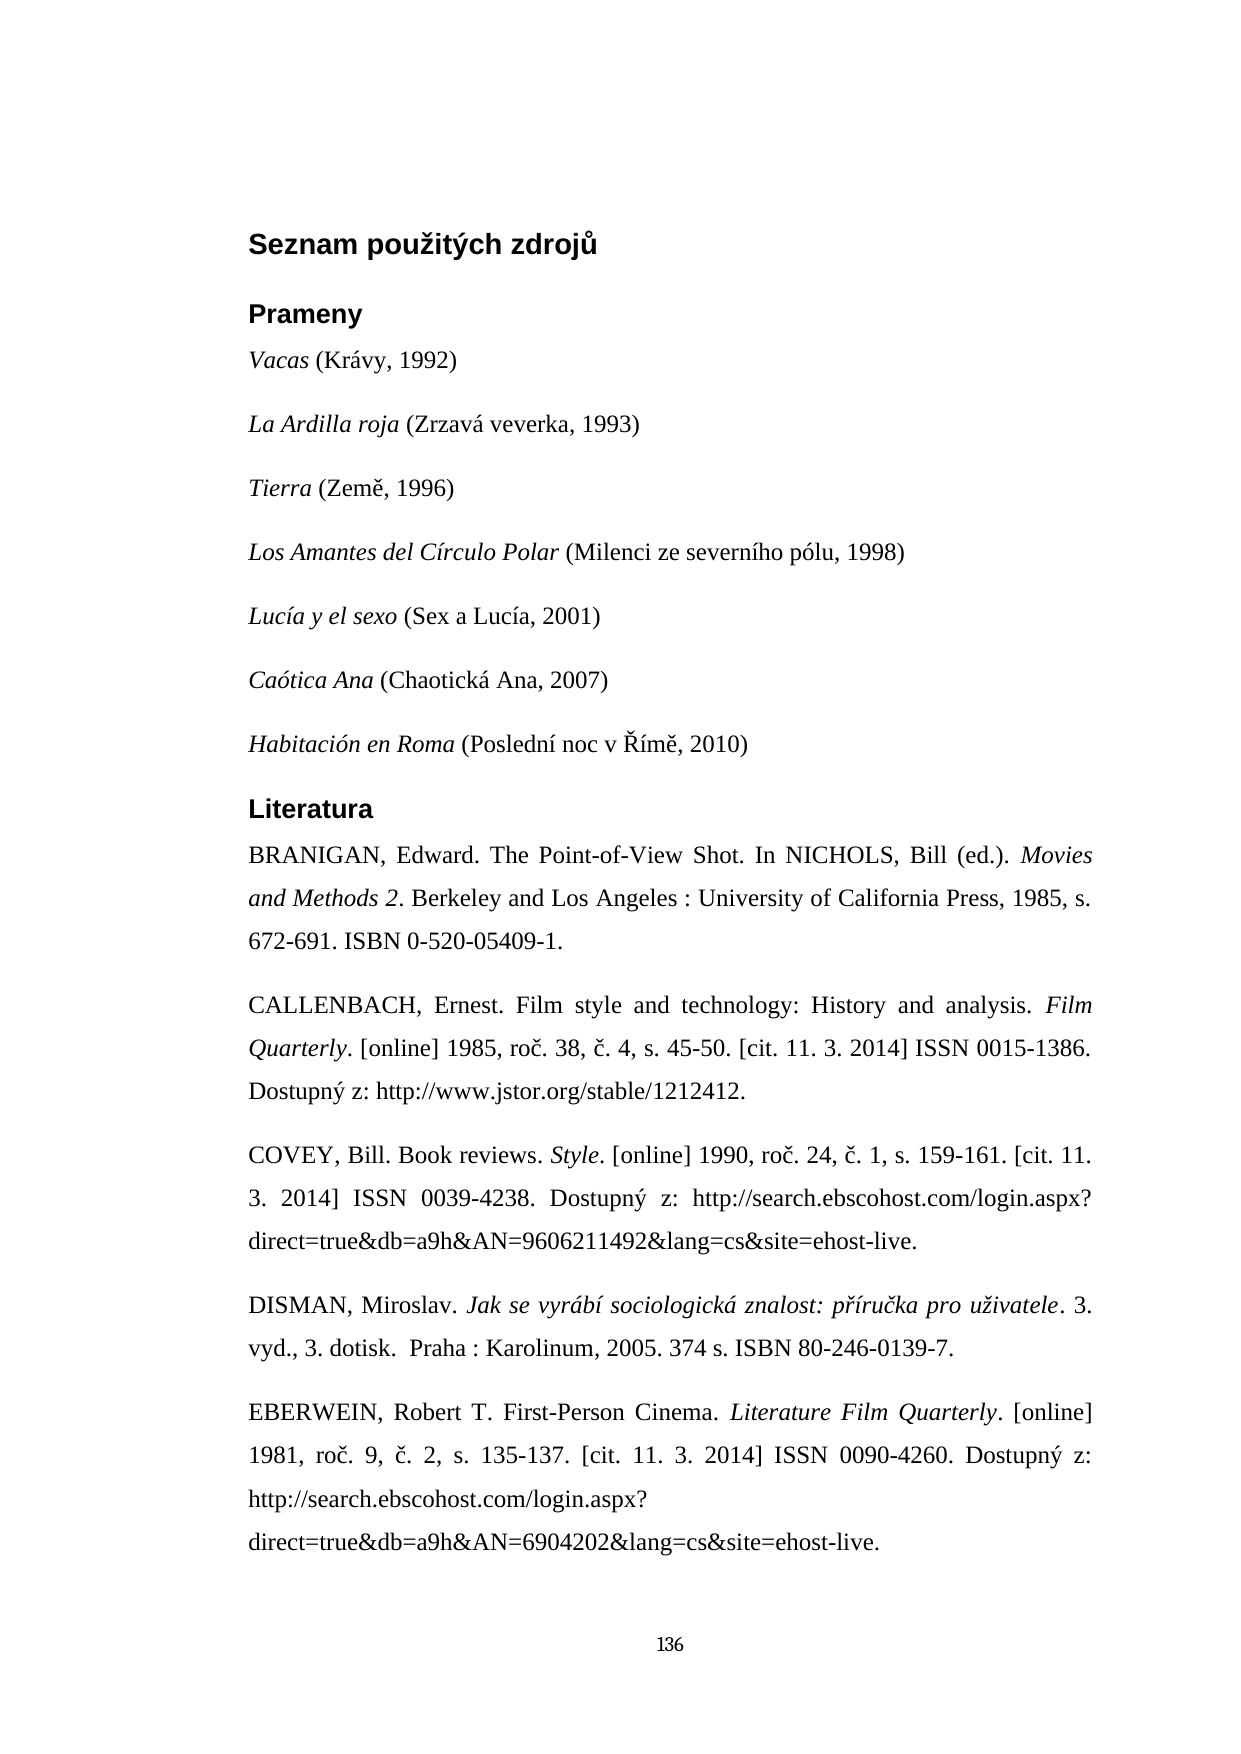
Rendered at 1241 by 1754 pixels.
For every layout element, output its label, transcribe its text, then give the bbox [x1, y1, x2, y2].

subtitle Prameny [248, 298, 1092, 329]
text CALLENBACH, Ernest. Film style and technology: History and analysis. Film Quarterly. [online] 1985, roč. 38, č. 4, s. 45-50. [cit. 11. 3. 2014] ISSN 0015-1386. Dostupný z: http://www.jstor.org/stable/1212412. [248, 990, 1092, 1105]
text Lucía y el sexo (Sex a Lucía, 2001) [248, 601, 1092, 630]
text Habitación en Roma (Poslední noc v Římě, 2010) [248, 729, 1092, 758]
subtitle Literatura [248, 793, 1092, 824]
text Tierra (Země, 1996) [248, 473, 1092, 502]
text BRANIGAN, Edward. The Point-of-View Shot. In NICHOLS, Bill (ed.). Movies and Methods 2. Berkeley and Los Angeles : University of California Press, 1985, s. 672-691. ISBN 0-520-05409-1. [248, 840, 1092, 955]
text DISMAN, Miroslav. Jak se vyrábí sociologická znalost: příručka pro uživatele. 3. vyd., 3. dotisk. Praha : Karolinum, 2005. 374 s. ISBN 80-246-0139-7. [248, 1290, 1092, 1362]
text La Ardilla roja (Zrzavá veverka, 1993) [248, 409, 1092, 438]
text EBERWEIN, Robert T. First-Person Cinema. Literature Film Quarterly. [online] 1981, roč. 9, č. 2, s. 135-137. [cit. 11. 3. 2014] ISSN 0090-4260. Dostupný z: http://search.ebscohost.com/login.aspx?direct=true&db=a9h&AN=6904202&lang=cs&site=ehost-live. [248, 1397, 1092, 1556]
text Vacas (Krávy, 1992) [248, 345, 1092, 374]
text Caótica Ana (Chaotická Ana, 2007) [248, 665, 1092, 694]
text Los Amantes del Círculo Polar (Milenci ze severního pólu, 1998) [248, 537, 1092, 566]
subtitle Seznam použitých zdrojů [248, 227, 1092, 261]
text COVEY, Bill. Book reviews. Style. [online] 1990, roč. 24, č. 1, s. 159-161. [cit. 11. 3. 2014] ISSN 0039-4238. Dostupný z: http://search.ebscohost.com/login.aspx?direct=true&db=a9h&AN=9606211492&lang=cs&site=ehost-live. [248, 1140, 1092, 1255]
